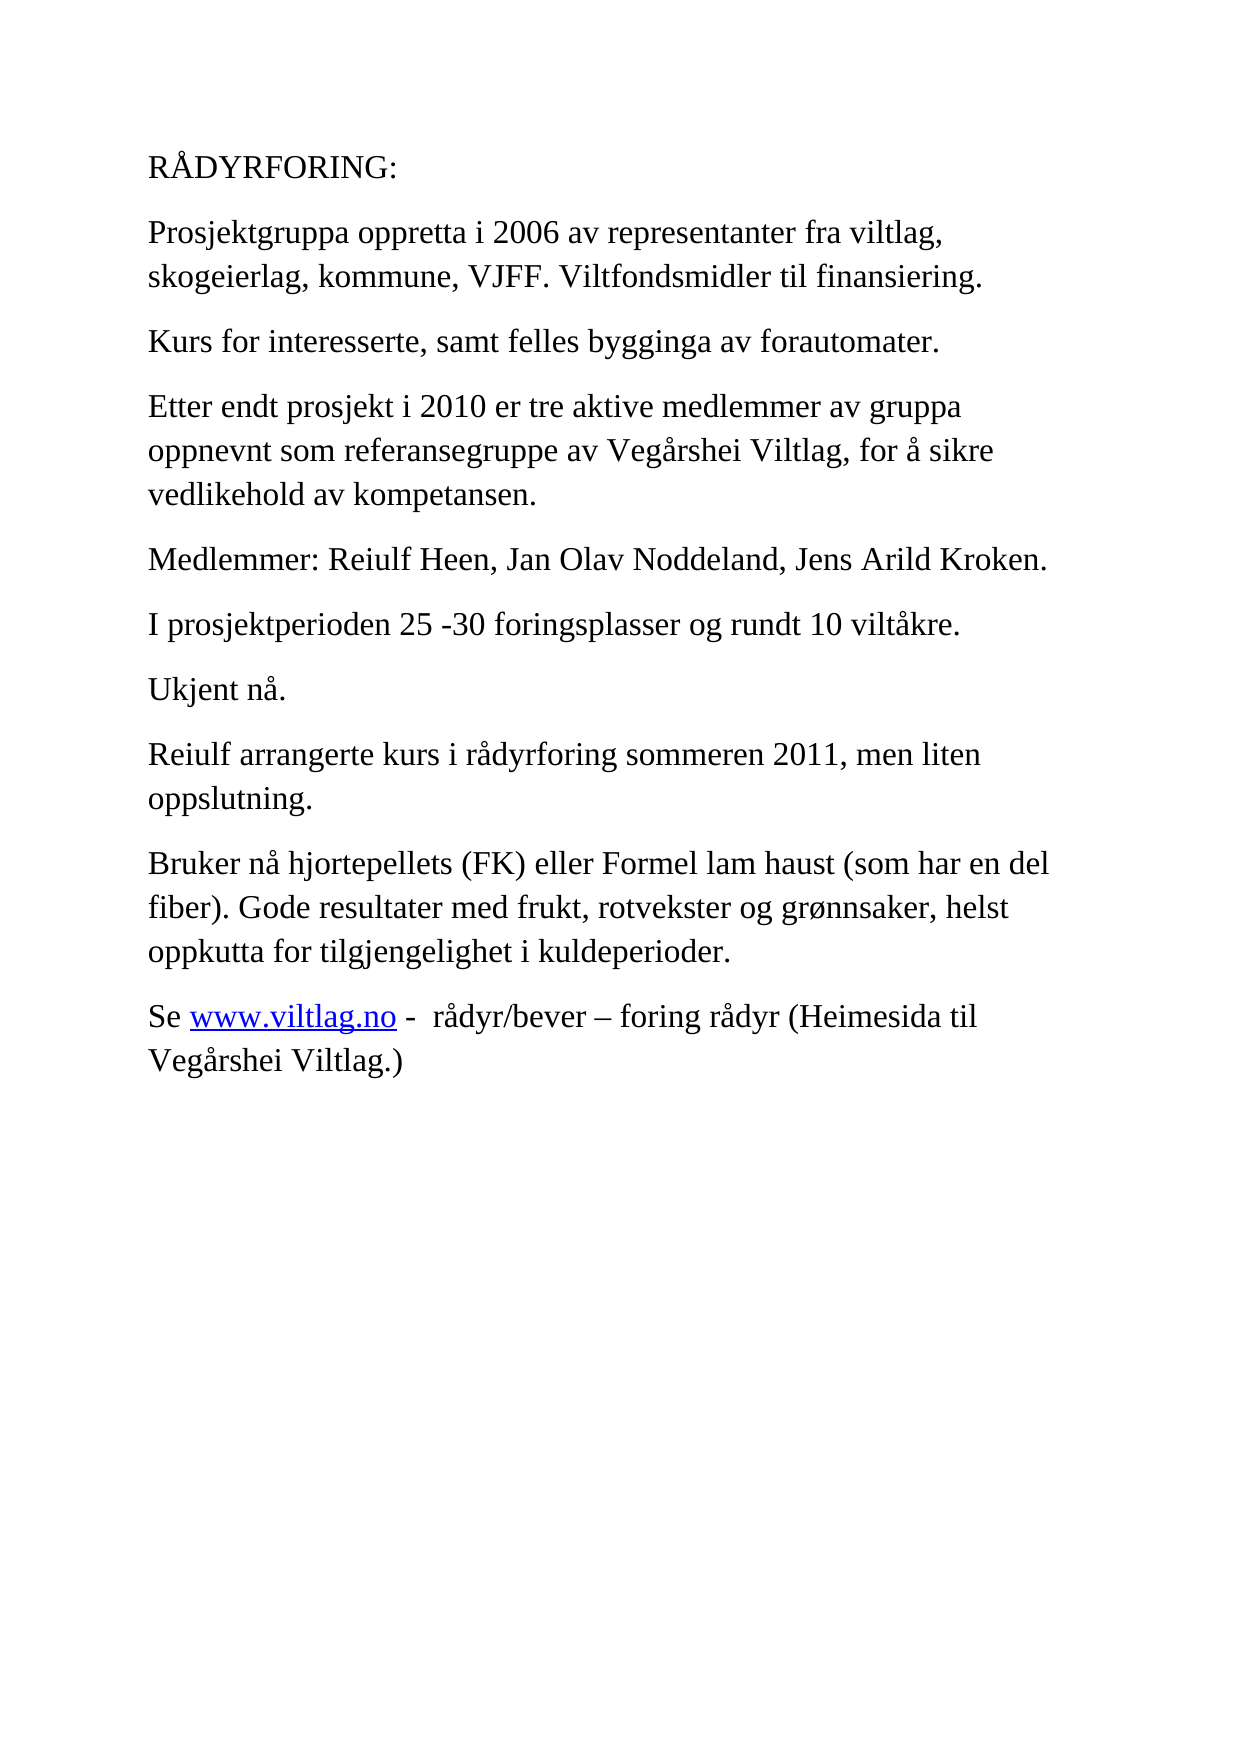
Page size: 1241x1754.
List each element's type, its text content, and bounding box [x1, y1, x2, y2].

text Etter endt prosjekt i 2010 er tre aktive medlemmer av gruppa oppnevnt som referansegruppe av Vegårshei Viltlag, for å sikre vedlikehold av kompetansen. [148, 386, 1093, 513]
text Bruker nå hjortepellets (FK) eller Formel lam haust (som har en del fiber). Gode resultater med frukt, rotvekster og grønnsaker, helst oppkutta for tilgjengelighet i kuldeperioder. [148, 843, 1093, 969]
text RÅDYRFORING: [148, 148, 1093, 186]
text Se www.viltlag.no - rådyr/bever – foring rådyr (Heimesida til Vegårshei Viltlag.) [148, 996, 1093, 1078]
text Medlemmer: Reiulf Heen, Jan Olav Noddeland, Jens Arild Kroken. [148, 539, 1093, 578]
text Prosjektgruppa oppretta i 2006 av representanter fra viltlag, skogeierlag, kommune, VJFF. Viltfondsmidler til finansiering. [148, 212, 1093, 295]
text Kurs for interesserte, samt felles bygginga av forautomater. [148, 321, 1093, 360]
text I prosjektperioden 25 -30 foringsplasser og rundt 10 viltåkre. [148, 604, 1093, 643]
text Ukjent nå. [148, 669, 1093, 707]
text Reiulf arrangerte kurs i rådyrforing sommeren 2011, men liten oppslutning. [148, 734, 1093, 816]
